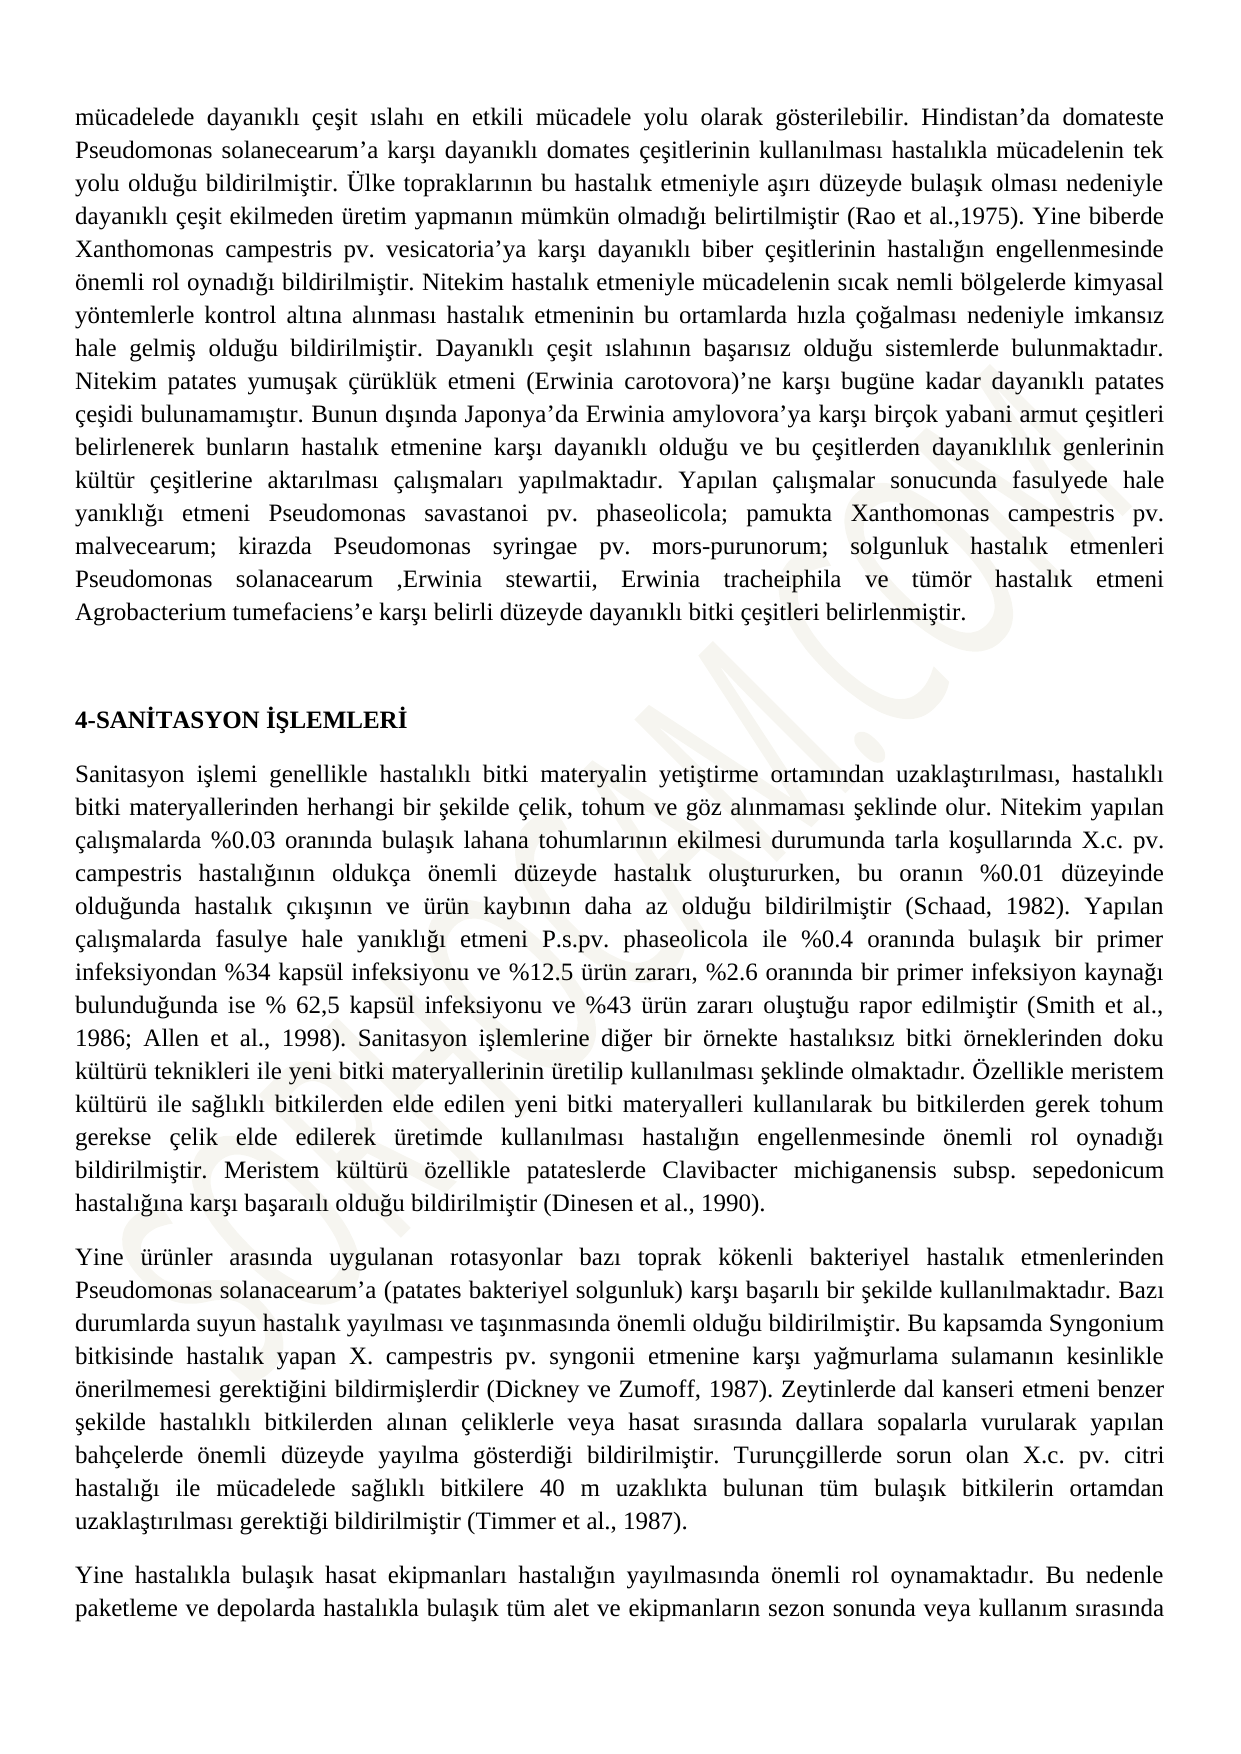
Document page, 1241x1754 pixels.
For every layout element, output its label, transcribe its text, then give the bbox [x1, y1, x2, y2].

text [75, 102, 1165, 626]
text Yine ürünler arasında uygulanan rotasyonlar bazı toprak kökenli bakteriyel hastalık etmenlerinden Pseudomonas solanacearum’a (patates bakteriyel solgunluk) karşı başarılı bir şekilde kullanılmaktadır. Bazı durumlarda suyun hastalık yayılması ve taşınmasında önemli olduğu bildirilmiştir. Bu kapsamda Syngonium bitkisinde hastalık yapan X. campestris pv. syngonii etmenine karşı yağmurlama sulamanın kesinlikle önerilmemesi gerektiğini bildirmişlerdir (Dickney ve Zumoff, 1987). Zeytinlerde dal kanseri etmeni benzer şekilde hastalıklı bitkilerden alınan çeliklerle veya hasat sırasında dallara sopalarla vurularak yapılan bahçelerde önemli düzeyde yayılma gösterdiği bildirilmiştir. Turunçgillerde sorun olan X.c. pv. citri hastalığı ile mücadelede sağlıklı bitkilere 40 m uzaklıkta bulunan tüm bulaşık bitkilerin ortamdan uzaklaştırılması gerektiği bildirilmiştir (Timmer et al., 1987). [75, 1242, 1165, 1535]
text 4-SANİTASYON İŞLEMLERİ [75, 705, 1165, 733]
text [75, 1560, 1165, 1622]
text Sanitasyon işlemi genellikle hastalıklı bitki materyalin yetiştirme ortamından uzaklaştırılması, hastalıklı bitki materyallerinden herhangi bir şekilde çelik, tohum ve göz alınmaması şeklinde olur. Nitekim yapılan çalışmalarda %0.03 oranında bulaşık lahana tohumlarının ekilmesi durumunda tarla koşullarında X.c. pv. campestris hastalığının oldukça önemli düzeyde hastalık oluştururken, bu oranın %0.01 düzeyinde olduğunda hastalık çıkışının ve ürün kaybının daha az olduğu bildirilmiştir (Schaad, 1982). Yapılan çalışmalarda fasulye hale yanıklığı etmeni P.s.pv. phaseolicola ile %0.4 oranında bulaşık bir primer infeksiyondan %34 kapsül infeksiyonu ve %12.5 ürün zararı, %2.6 oranında bir primer infeksiyon kaynağı bulunduğunda ise % 62,5 kapsül infeksiyonu ve %43 ürün zararı oluştuğu rapor edilmiştir (Smith et al., 1986; Allen et al., 1998). Sanitasyon işlemlerine diğer bir örnekte hastalıksız bitki örneklerinden doku kültürü teknikleri ile yeni bitki materyallerinin üretilip kullanılması şeklinde olmaktadır. Özellikle meristem kültürü ile sağlıklı bitkilerden elde edilen yeni bitki materyalleri kullanılarak bu bitkilerden gerek tohum gerekse çelik elde edilerek üretimde kullanılması hastalığın engellenmesinde önemli rol oynadığı bildirilmiştir. Meristem kültürü özellikle patateslerde Clavibacter michiganensis subsp. sepedonicum hastalığına karşı başaraılı olduğu bildirilmiştir (Dinesen et al., 1990). [75, 759, 1165, 1217]
